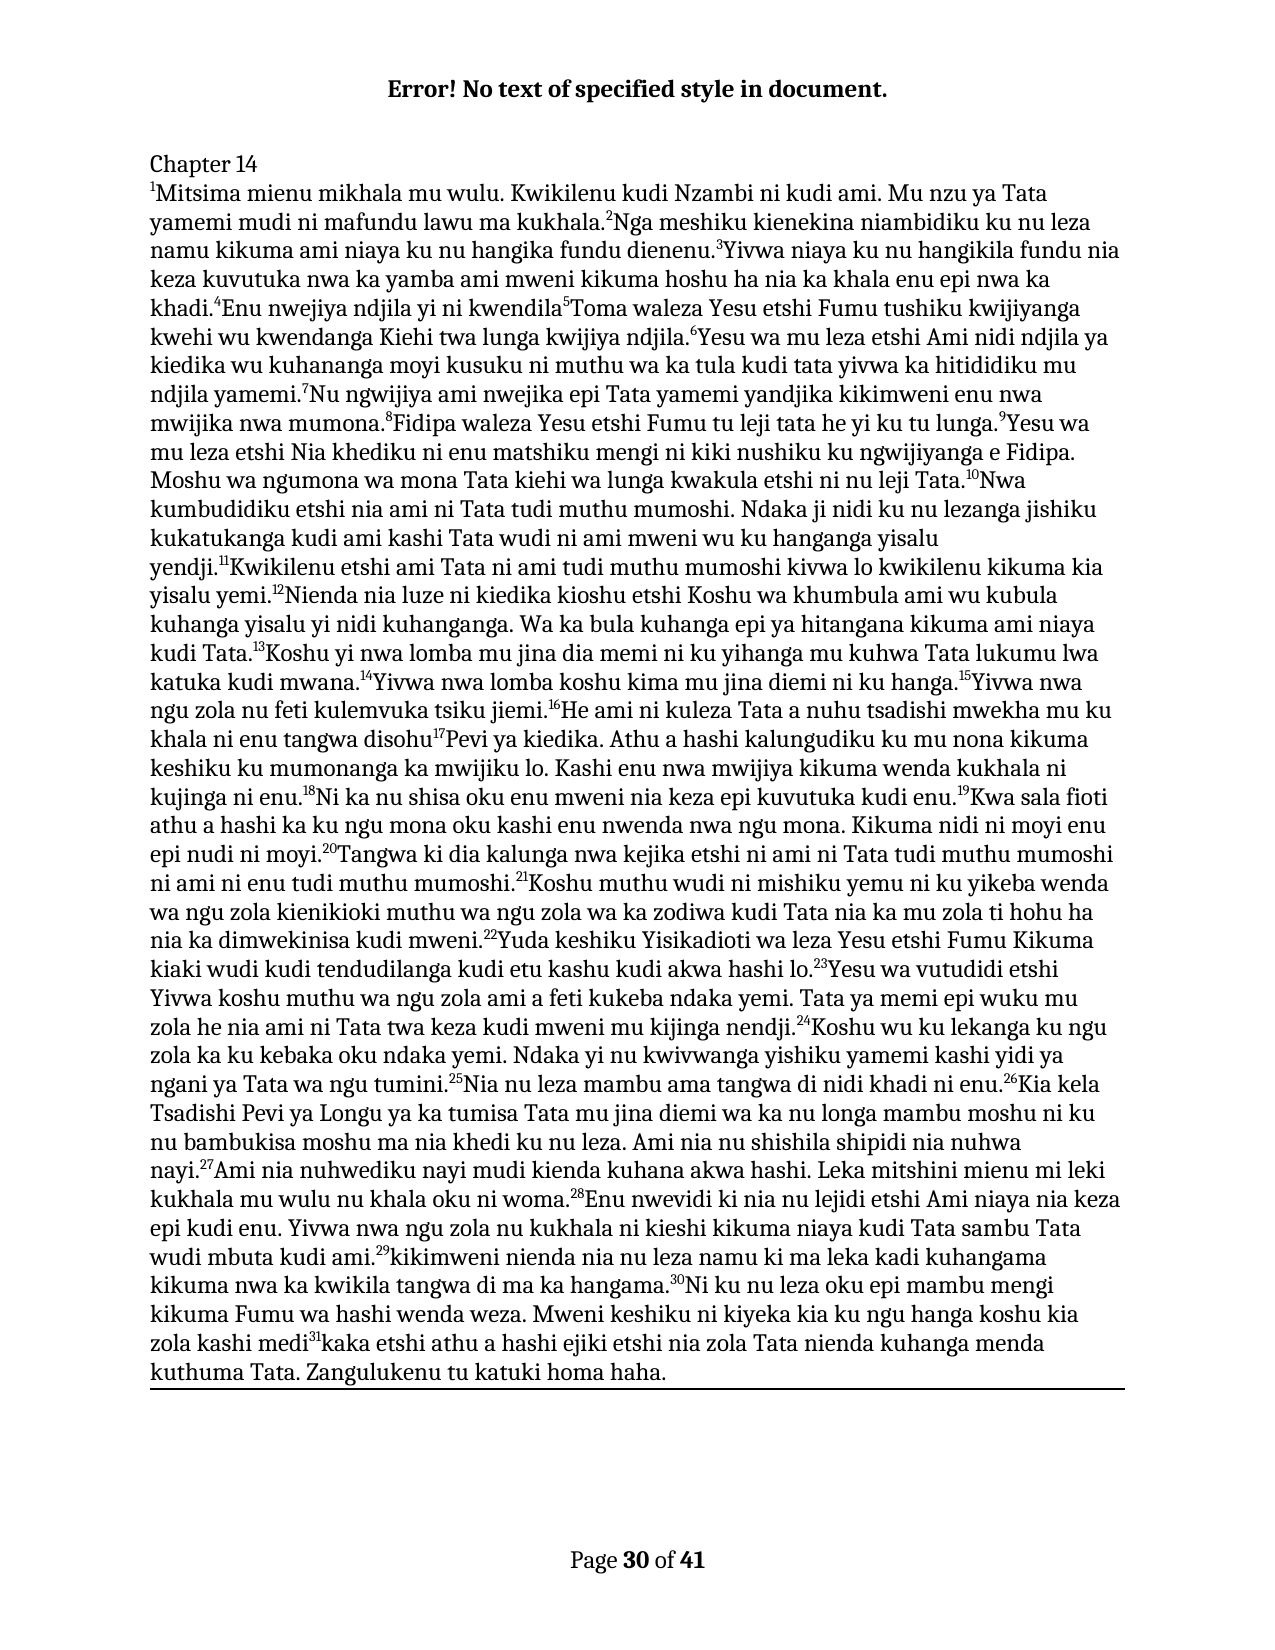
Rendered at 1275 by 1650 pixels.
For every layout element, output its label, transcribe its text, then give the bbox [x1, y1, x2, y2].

text Chapter 14 1Mitsima mienu mikhala mu wulu. Kwikilenu kudi Nzambi ni kudi ami. Mu nzu ya Tata yamemi mudi ni mafundu lawu ma kukhala.2Nga meshiku kienekina niambidiku ku nu leza namu kikuma ami niaya ku nu hangika fundu dienenu.3Yivwa niaya ku nu hangikila fundu nia keza kuvutuka nwa ka yamba ami mweni kikuma hoshu ha nia ka khala enu epi nwa ka khadi.4Enu nwejiya ndjila yi ni kwendila5Toma waleza Yesu etshi Fumu tushiku kwijiyanga kwehi wu kwendanga Kiehi twa lunga kwijiya ndjila.6Yesu wa mu leza etshi Ami nidi ndjila ya kiedika wu kuhananga moyi kusuku ni muthu wa ka tula kudi tata yivwa ka hitididiku mu ndjila yamemi.7Nu ngwijiya ami nwejika epi Tata yamemi yandjika kikimweni enu nwa mwijika nwa mumona.8Fidipa waleza Yesu etshi Fumu tu leji tata he yi ku tu lunga.9Yesu wa mu leza etshi Nia khediku ni enu matshiku mengi ni kiki nushiku ku ngwijiyanga e Fidipa. Moshu wa ngumona wa mona Tata kiehi wa lunga kwakula etshi ni nu leji Tata.10Nwa kumbudidiku etshi nia ami ni Tata tudi muthu mumoshi. Ndaka ji nidi ku nu lezanga jishiku kukatukanga kudi ami kashi Tata wudi ni ami mweni wu ku hanganga yisalu yendji.11Kwikilenu etshi ami Tata ni ami tudi muthu mumoshi kivwa lo kwikilenu kikuma kia yisalu yemi.12Nienda nia luze ni kiedika kioshu etshi Koshu wa khumbula ami wu kubula kuhanga yisalu yi nidi kuhanganga. Wa ka bula kuhanga epi ya hitangana kikuma ami niaya kudi Tata.13Koshu yi nwa lomba mu jina dia memi ni ku yihanga mu kuhwa Tata lukumu lwa katuka kudi mwana.14Yivwa nwa lomba koshu kima mu jina diemi ni ku hanga.15Yivwa nwa ngu zola nu feti kulemvuka tsiku jiemi.16He ami ni kuleza Tata a nuhu tsadishi mwekha mu ku khala ni enu tangwa disohu17Pevi ya kiedika. Athu a hashi kalungudiku ku mu nona kikuma keshiku ku mumonanga ka mwijiku lo. Kashi enu nwa mwijiya kikuma wenda kukhala ni kujinga ni enu.18Ni ka nu shisa oku enu mweni nia keza epi kuvutuka kudi enu.19Kwa sala fioti athu a hashi ka ku ngu mona oku kashi enu nwenda nwa ngu mona. Kikuma nidi ni moyi enu epi nudi ni moyi.20Tangwa ki dia kalunga nwa kejika etshi ni ami ni Tata tudi muthu mumoshi ni ami ni enu tudi muthu mumoshi.21Koshu muthu wudi ni mishiku yemu ni ku yikeba wenda wa ngu zola kienikioki muthu wa ngu zola wa ka zodiwa kudi Tata nia ka mu zola ti hohu ha nia ka dimwekinisa kudi mweni.22Yuda keshiku Yisikadioti wa leza Yesu etshi Fumu Kikuma kiaki wudi kudi tendudilanga kudi etu kashu kudi akwa hashi lo.23Yesu wa vutudidi etshi Yivwa koshu muthu wa ngu zola ami a feti kukeba ndaka yemi. Tata ya memi epi wuku mu zola he nia ami ni Tata twa keza kudi mweni mu kijinga nendji.24Koshu wu ku lekanga ku ngu zola ka ku kebaka oku ndaka yemi. Ndaka yi nu kwivwanga yishiku yamemi kashi yidi ya ngani ya Tata wa ngu tumini.25Nia nu leza mambu ama tangwa di nidi khadi ni enu.26Kia kela Tsadishi Pevi ya Longu ya ka tumisa Tata mu jina diemi wa ka nu longa mambu moshu ni ku nu bambukisa moshu ma nia khedi ku nu leza. Ami nia nu shishila shipidi nia nuhwa nayi.27Ami nia nuhwediku nayi mudi kienda kuhana akwa hashi. Leka mitshini mienu mi leki kukhala mu wulu nu khala oku ni woma.28Enu nwevidi ki nia nu lejidi etshi Ami niaya nia keza epi kudi enu. Yivwa nwa ngu zola nu kukhala ni kieshi kikuma niaya kudi Tata sambu Tata wudi mbuta kudi ami.29kikimweni nienda nia nu leza namu ki ma leka kadi kuhangama kikuma nwa ka kwikila tangwa di ma ka hangama.30Ni ku nu leza oku epi mambu mengi kikuma Fumu wa hashi wenda weza. Mweni keshiku ni kiyeka kia ku ngu hanga koshu kia zola kashi medi31kaka etshi athu a hashi ejiki etshi nia zola Tata nienda kuhanga menda kuthuma Tata. Zangulukenu tu katuki homa haha. [150, 150, 1125, 1388]
